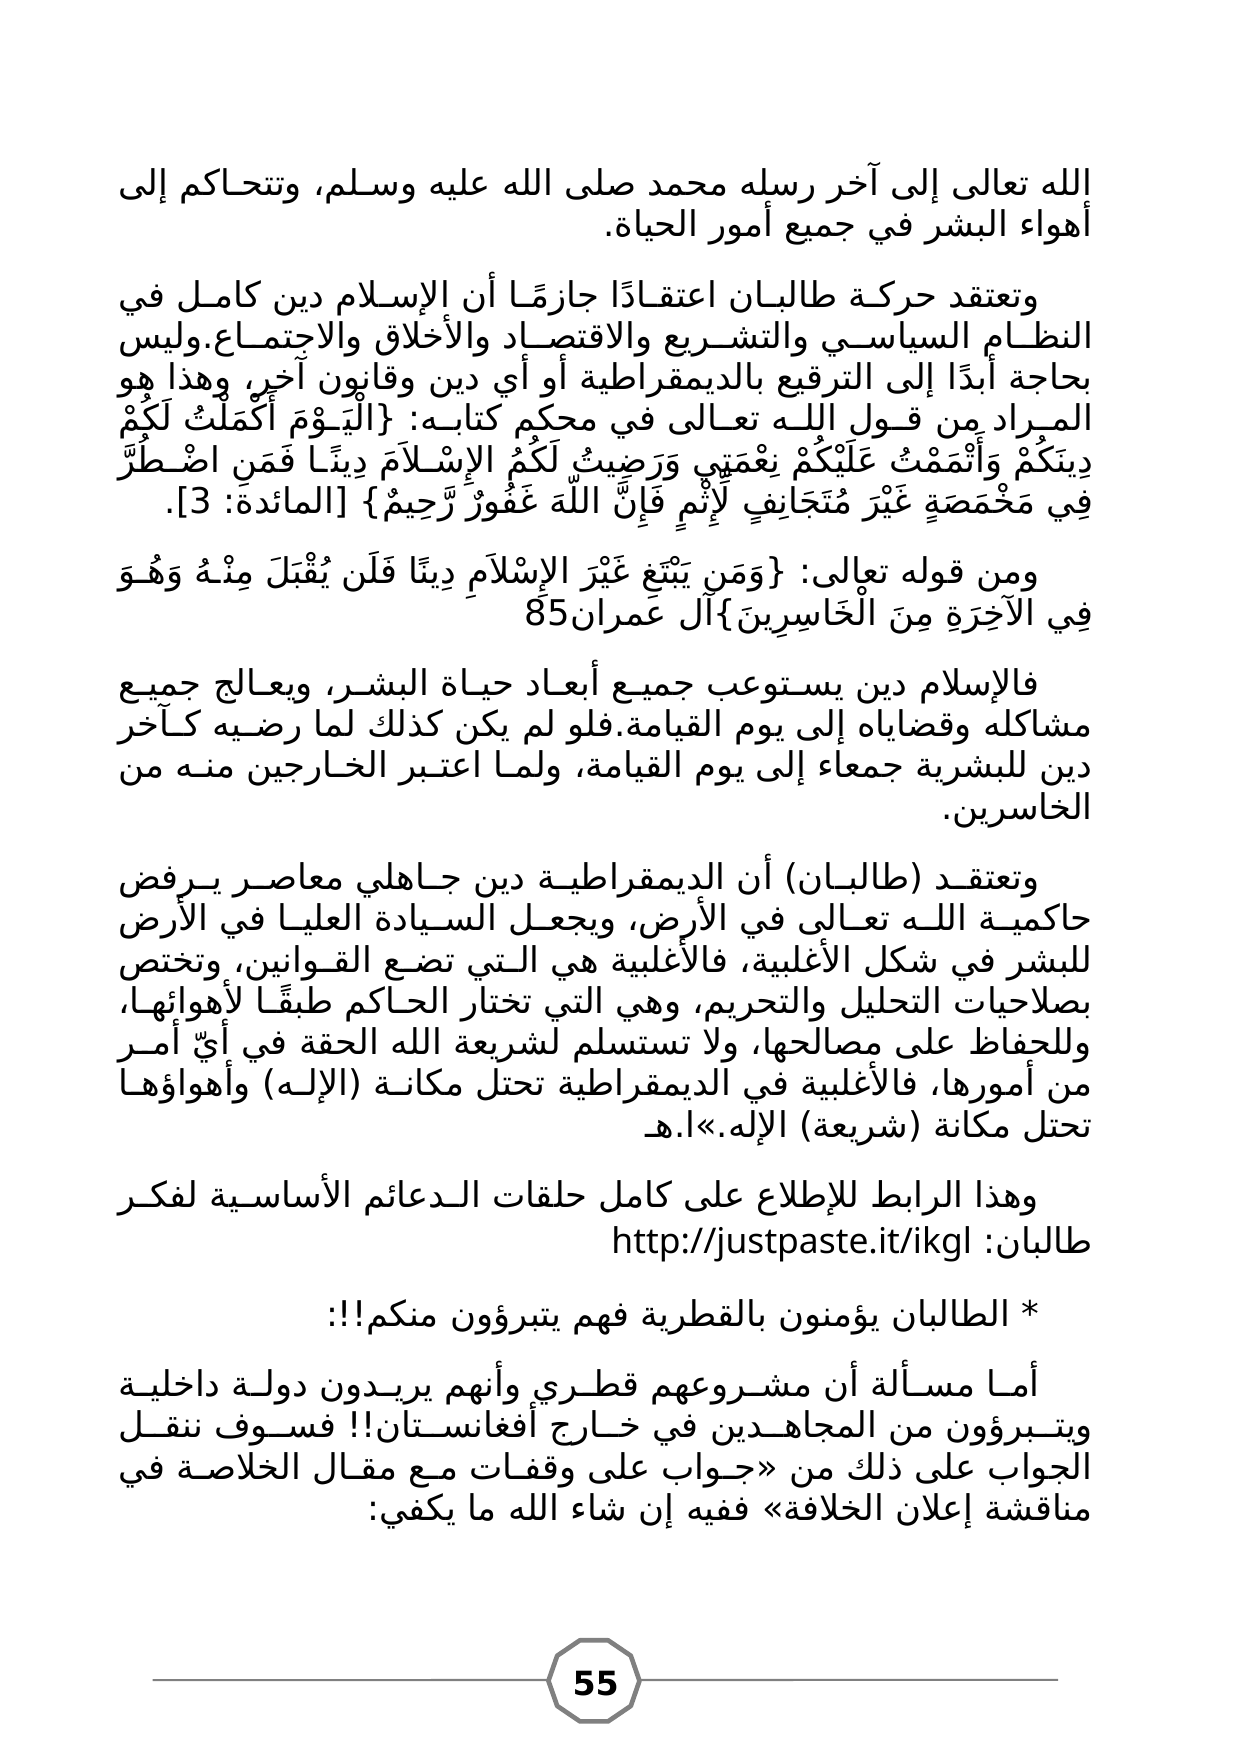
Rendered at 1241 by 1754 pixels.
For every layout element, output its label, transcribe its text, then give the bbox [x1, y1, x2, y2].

text وتعتقد حركة طالبان اعتقادًا جازمًا أن الإسلام دین كامل في النظام السیاسي والتشریع والاقتصاد والأخلاق والاجتماع.ولیس بحاجة أبدًا إلی الترقیع بالديمقراطية أو أي دین وقانون آخر، وهذا هو المراد من قول الله تعالی في محكم كتابه: {الْيَوْمَ أَكْمَلْتُ لَكُمْ دِينَكُمْ وَأَتْمَمْتُ عَلَيْكُمْ نِعْمَتِي وَرَضِيتُ لَكُمُ الإِسْلاَمَ دِينًا فَمَنِ اضْطُرَّ فِي مَخْمَصَةٍ غَيْرَ مُتَجَانِفٍ لِّإِثْمٍ فَإِنَّ اللّهَ غَفُورٌ رَّحِيمٌ} [المائدة: 3]. [118, 274, 1093, 522]
text وتعتقد (طالبان) أن الديمقراطية دین جاهلي معاصر یرفض حاكمیة الله تعالی في الأرض، ویجعل السیادة العلیا في الأرض للبشر في شكل الأغلبیة، فالأغلبیة هي التي تضع القوانین، وتختص بصلاحیات التحلیل والتحریم، وهي التي تختار الحاكم طبقًا لأهوائها، وللحفاظ علی مصالحها، ولا تستسلم لشریعة الله الحقة في أيّ أمر من أمورها، فالأغلبیة في الديمقراطية تحتل مكانة (الإله) وأهواؤها تحتل مكانة (شریعة) الإله.»ا.هـ [118, 857, 1093, 1145]
text فالإسلام دین یستوعب جمیع أبعاد حیاة البشر، ویعالج جمیع مشاكله وقضایاه إلی یوم القیامة.فلو لم یكن كذلك لما رضیه كآخر دین للبشریة جمعاء إلی یوم القیامة، ولما اعتبر الخارجین منه من الخاسرین. [118, 662, 1093, 827]
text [118, 162, 1093, 245]
text ومن قوله تعالی: {وَمَن يَبْتَغِ غَيْرَ الإِسْلاَمِ دِينًا فَلَن يُقْبَلَ مِنْهُ وَهُوَ فِي الآخِرَةِ مِنَ الْخَاسِرِينَ}آل عمران85 [118, 551, 1093, 633]
text * الطالبان يؤمنون بالقطرية فهم يتبرؤون منكم!!: [118, 1293, 1093, 1334]
text وهذا الرابط للإطلاع على كامل حلقات الدعائم الأساسية لفكر طالبان: http://justpaste.it/ikgl [118, 1174, 1093, 1264]
text أما مسألة أن مشروعهم قطري وأنهم يريدون دولة داخلية ويتبرؤون من المجاهدين في خارج أفغانستان!! فسوف ننقل الجواب على ذلك من «جواب على وقفات مع مقال الخلاصة في مناقشة إعلان الخلافة» ففيه إن شاء الله ما يكفي: [118, 1364, 1093, 1529]
